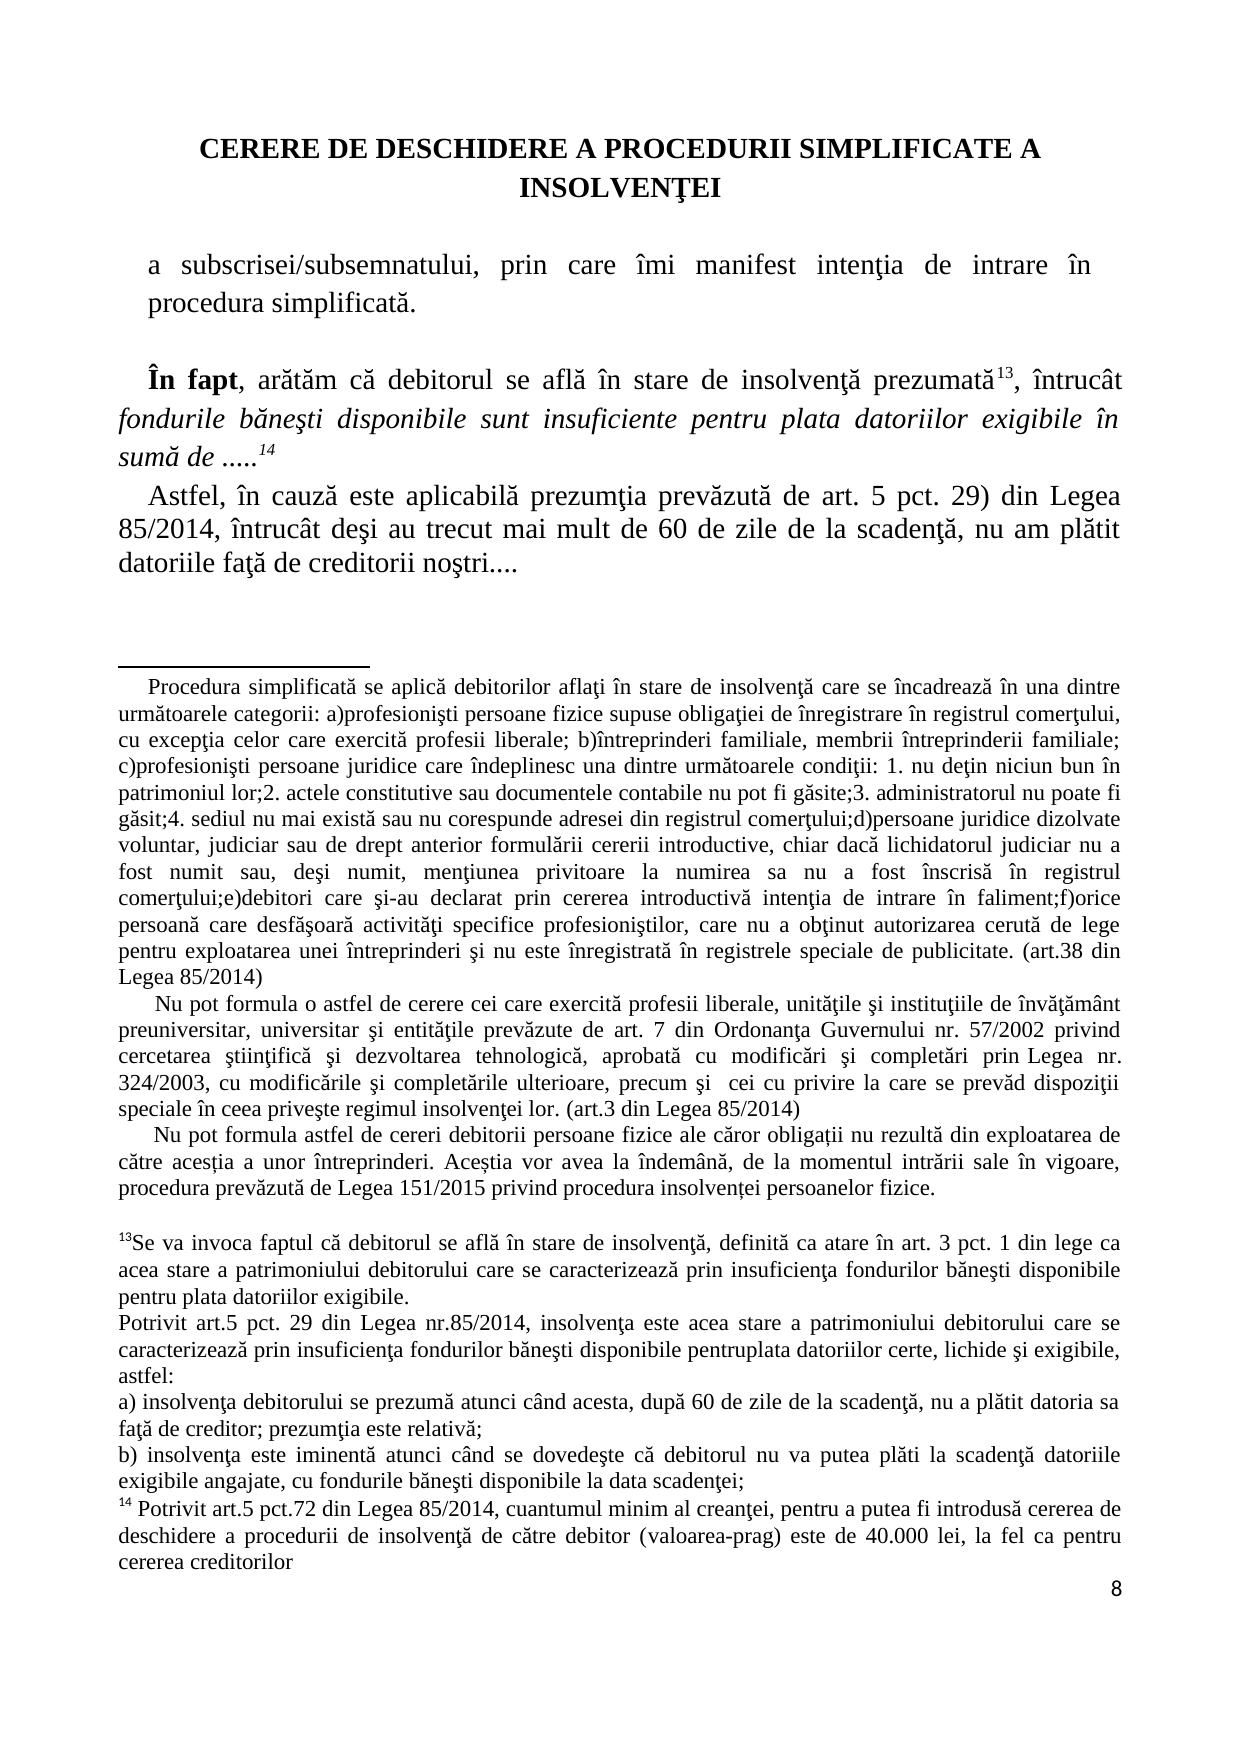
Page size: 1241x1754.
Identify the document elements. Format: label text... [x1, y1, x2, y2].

text Astfel, în cauză este aplicabilă prezumţia prevăzută de art. 5 pct. 29) din Legea 85/2014, întrucât deşi au trecut mai mult de 60 de zile de la scadenţă, nu am plătit datoriile faţă de creditorii noştri.... [118, 478, 1122, 579]
text CERERE DE DESCHIDERE A PROCEDURII SIMPLIFICATE A INSOLVENŢEI [148, 131, 1093, 203]
text În fapt, arătăm că debitorul se află în stare de insolvenţă prezumată, întrucât fondurile băneşti disponibile sunt insuficiente pentru plata datoriilor exigibile în sumă de ..... [118, 362, 1122, 473]
text a subscrisei/subsemnatului, prin care îmi manifest intenţia de intrare în procedura simplificată. [148, 247, 1093, 319]
